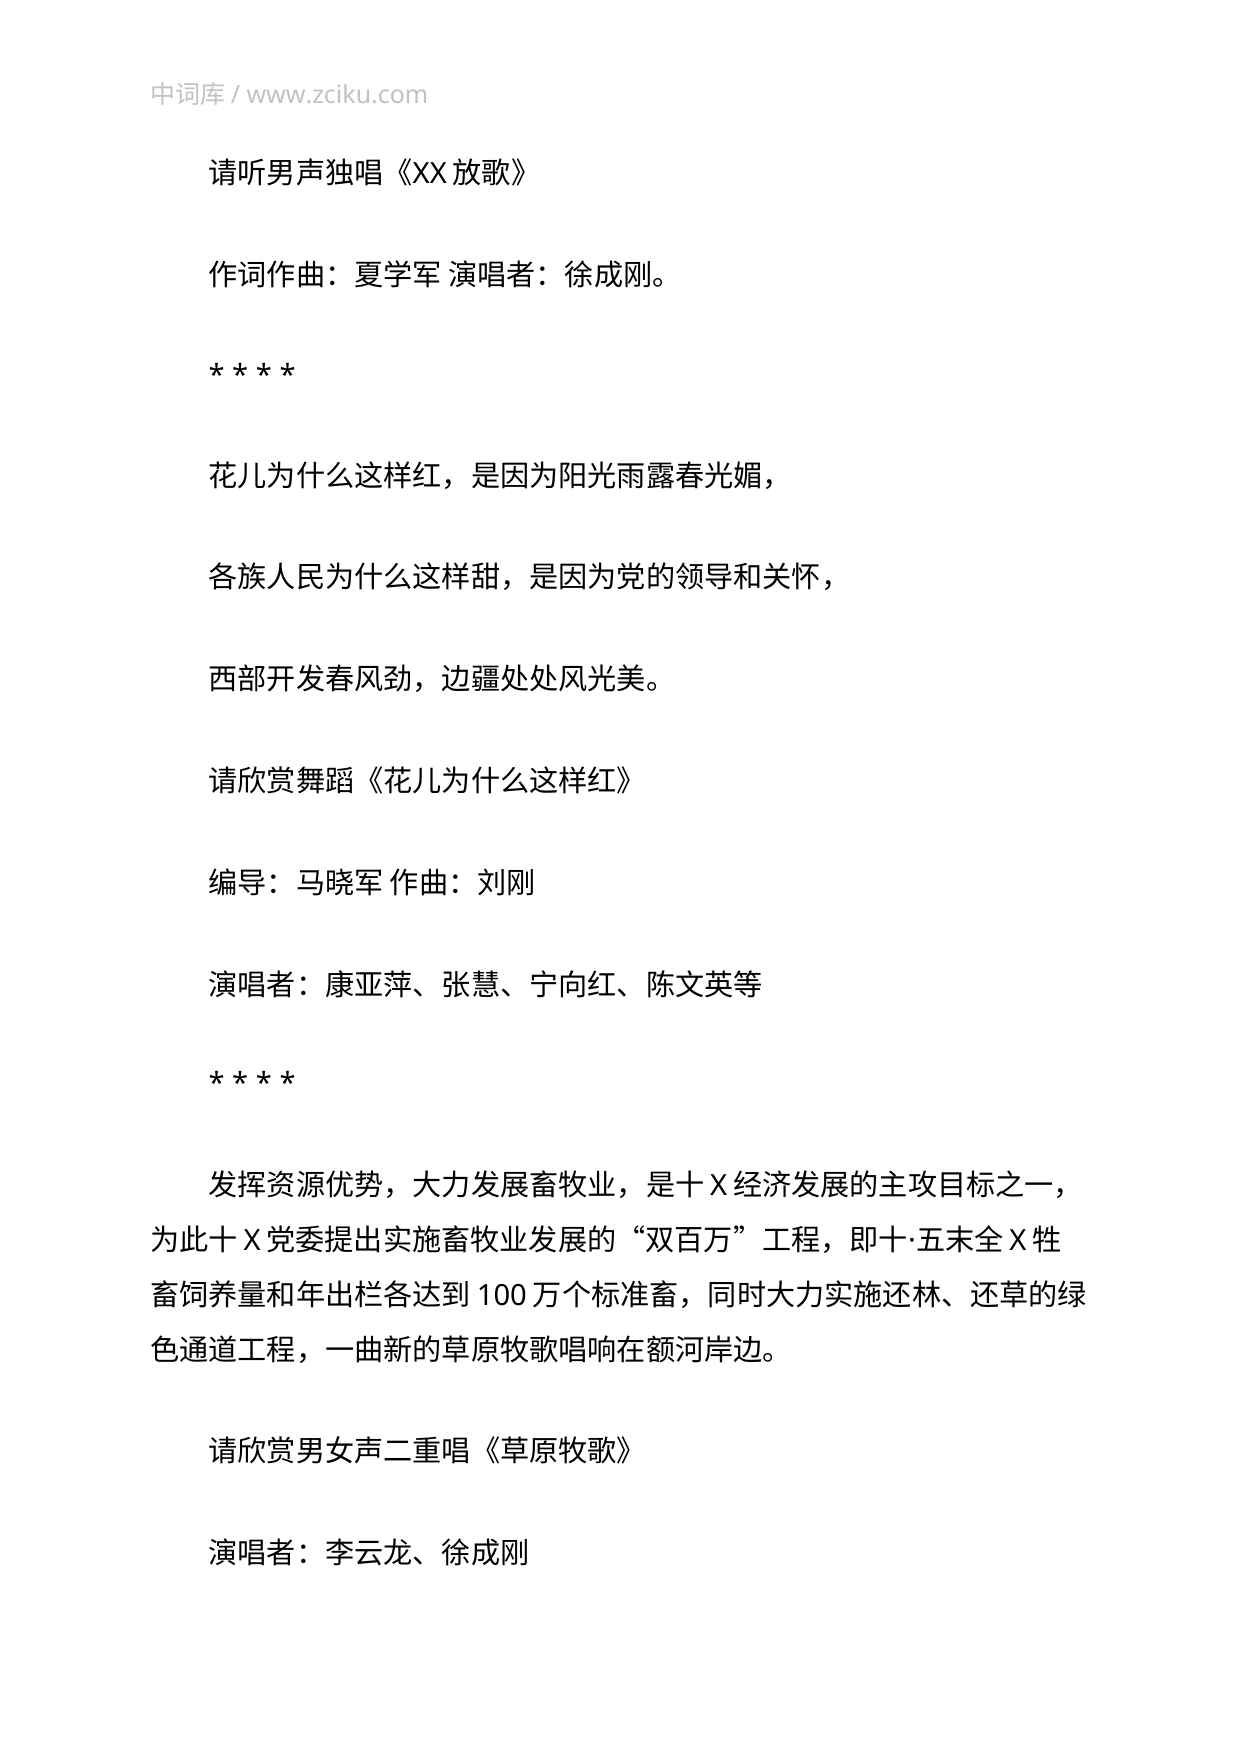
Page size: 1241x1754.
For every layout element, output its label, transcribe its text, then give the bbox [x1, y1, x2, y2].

text 请欣赏舞蹈《花儿为什么这样红》 [150, 757, 1090, 800]
text * * * * [150, 1063, 1090, 1102]
text 发挥资源优势，大力发展畜牧业，是十X经济发展的主攻目标之一，为此十X党委提出实施畜牧业发展的“双百万”工程，即十·五末全X牲畜饲养量和年出栏各达到100万个标准畜，同时大力实施还林、还草的绿色通道工程，一曲新的草原牧歌唱响在额河岸边。 [150, 1161, 1090, 1368]
text * * * * [150, 354, 1090, 393]
text 作词作曲：夏学军 演唱者：徐成刚。 [150, 252, 1090, 294]
text 花儿为什么这样红，是因为阳光雨露春光媚， [150, 452, 1090, 494]
text 编导：马晓军 作曲：刘刚 [150, 859, 1090, 902]
text 请听男声独唱《XX放歌》 [150, 150, 1090, 192]
text 演唱者：李云龙、徐成刚 [150, 1530, 1090, 1572]
text 演唱者：康亚萍、张慧、宁向红、陈文英等 [150, 961, 1090, 1003]
text 西部开发春风劲，边疆处处风光美。 [150, 656, 1090, 698]
text 各族人民为什么这样甜，是因为党的领导和关怀， [150, 554, 1090, 596]
text 请欣赏男女声二重唱《草原牧歌》 [150, 1428, 1090, 1470]
